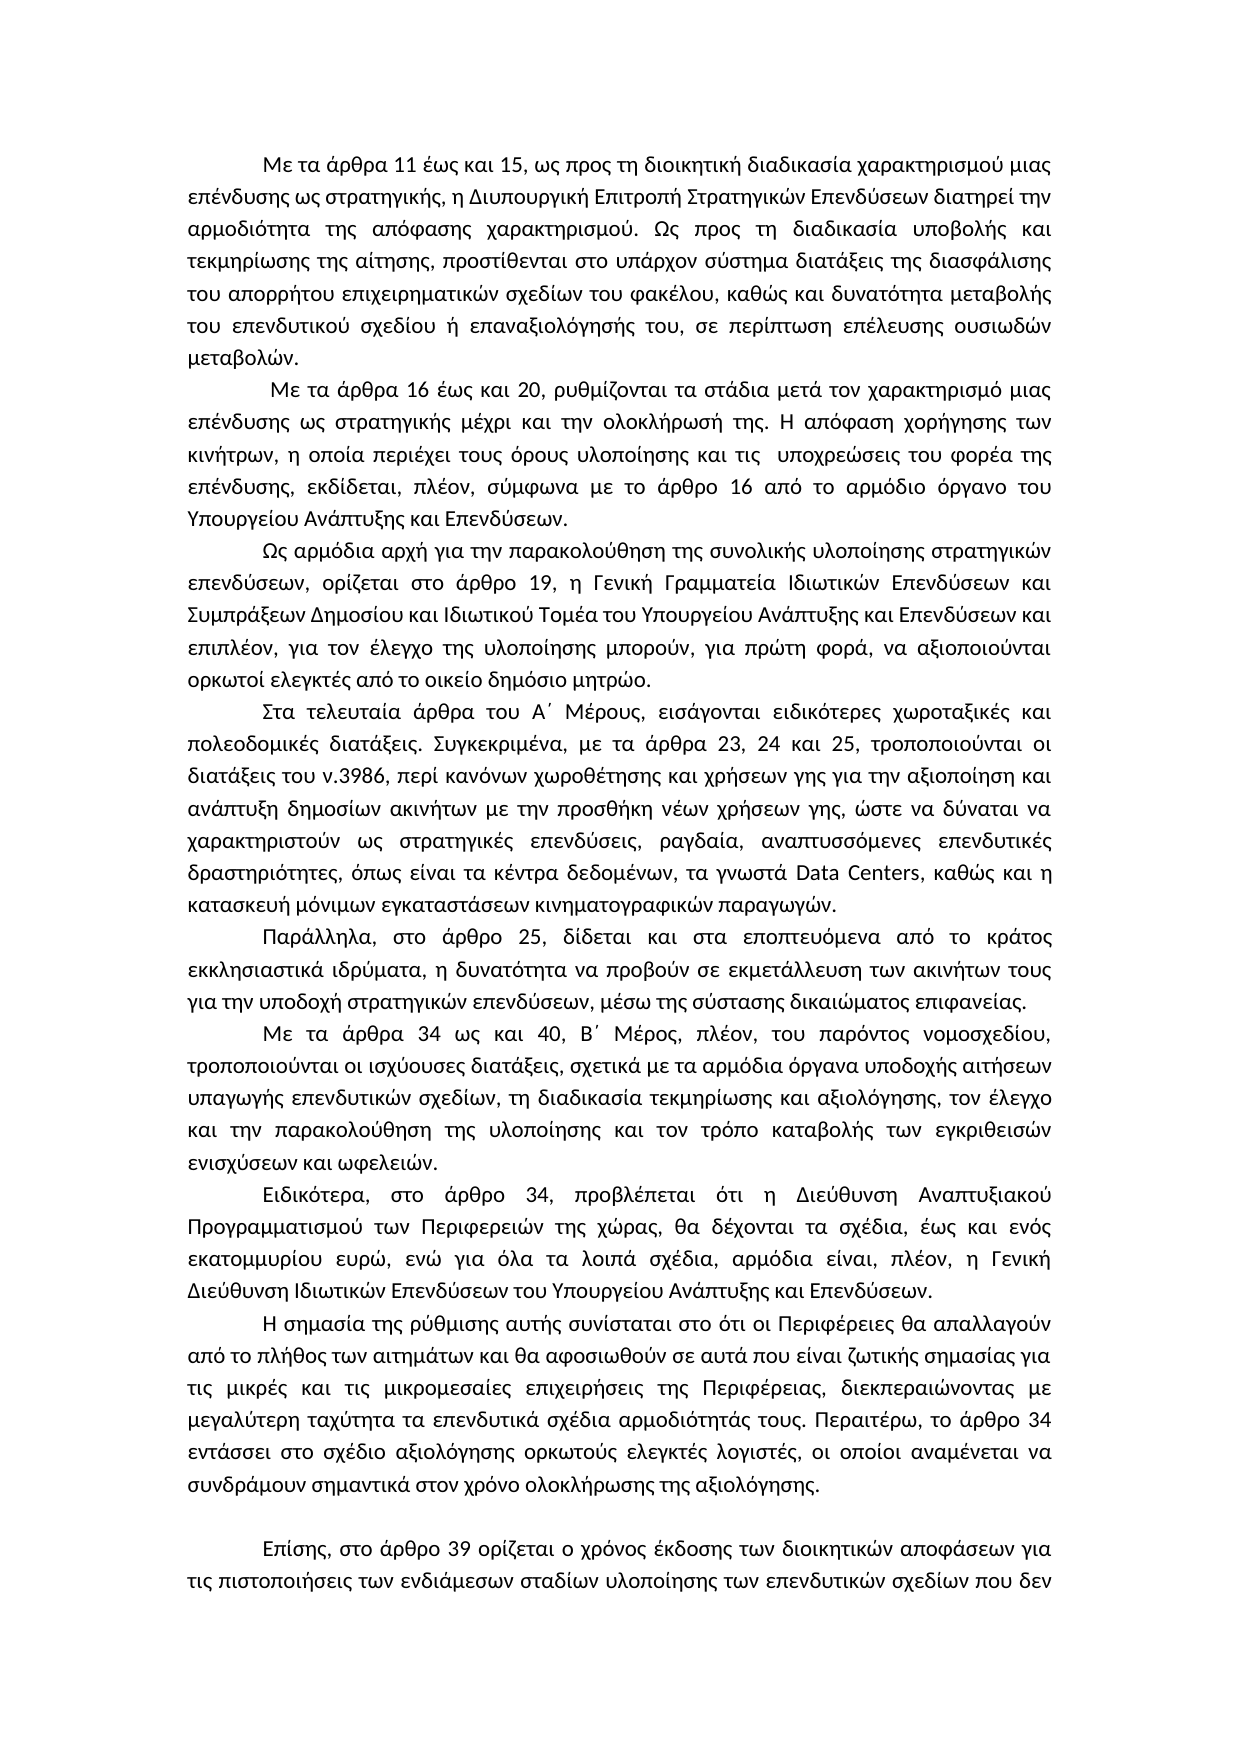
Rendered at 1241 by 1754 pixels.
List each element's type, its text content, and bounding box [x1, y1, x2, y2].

text Παράλληλα, στο άρθρο 25, δίδεται και στα εποπτευόμενα από το κράτος εκκλησιαστικά ιδρύματα, η δυνατότητα να προβούν σε εκμετάλλευση των ακινήτων τους για την υποδοχή στρατηγικών επενδύσεων, μέσω της σύστασης δικαιώματος επιφανείας. [187, 922, 1053, 1015]
text Η σημασία της ρύθμισης αυτής συνίσταται στο ότι οι Περιφέρειες θα απαλλαγούν από το πλήθος των αιτημάτων και θα αφοσιωθούν σε αυτά που είναι ζωτικής σημασίας για τις μικρές και τις μικρομεσαίες επιχειρήσεις της Περιφέρειας, διεκπεραιώνοντας με μεγαλύτερη ταχύτητα τα επενδυτικά σχέδια αρμοδιότητάς τους. Περαιτέρω, το άρθρο 34 εντάσσει στο σχέδιο αξιολόγησης ορκωτούς ελεγκτές λογιστές, οι οποίοι αναμένεται να συνδράμουν σημαντικά στον χρόνο ολοκλήρωσης της αξιολόγησης. [187, 1309, 1053, 1498]
text Με τα άρθρα 16 έως και 20, ρυθμίζονται τα στάδια μετά τον χαρακτηρισμό μιας επένδυσης ως στρατηγικής μέχρι και την ολοκλήρωσή της. Η απόφαση χορήγησης των κινήτρων, η οποία περιέχει τους όρους υλοποίησης και τις υποχρεώσεις του φορέα της επένδυσης, εκδίδεται, πλέον, σύμφωνα με το άρθρο 16 από το αρμόδιο όργανο του Υπουργείου Ανάπτυξης και Επενδύσεων. [187, 375, 1053, 532]
text Ειδικότερα, στο άρθρο 34, προβλέπεται ότι η Διεύθυνση Αναπτυξιακού Προγραμματισμού των Περιφερειών της χώρας, θα δέχονται τα σχέδια, έως και ενός εκατομμυρίου ευρώ, ενώ για όλα τα λοιπά σχέδια, αρμόδια είναι, πλέον, η Γενική Διεύθυνση Ιδιωτικών Επενδύσεων του Υπουργείου Ανάπτυξης και Επενδύσεων. [187, 1180, 1053, 1304]
text Με τα άρθρα 11 έως και 15, ως προς τη διοικητική διαδικασία χαρακτηρισμού μιας επένδυσης ως στρατηγικής, η Διυπουργική Επιτροπή Στρατηγικών Επενδύσεων διατηρεί την αρμοδιότητα της απόφασης χαρακτηρισμού. Ως προς τη διαδικασία υποβολής και τεκμηρίωσης της αίτησης, προστίθενται στο υπάρχον σύστημα διατάξεις της διασφάλισης του απορρήτου επιχειρηματικών σχεδίων του φακέλου, καθώς και δυνατότητα μεταβολής του επενδυτικού σχεδίου ή επαναξιολόγησής του, σε περίπτωση επέλευσης ουσιωδών μεταβολών. [187, 150, 1053, 371]
text Ως αρμόδια αρχή για την παρακολούθηση της συνολικής υλοποίησης στρατηγικών επενδύσεων, ορίζεται στο άρθρο 19, η Γενική Γραμματεία Ιδιωτικών Επενδύσεων και Συμπράξεων Δημοσίου και Ιδιωτικού Τομέα του Υπουργείου Ανάπτυξης και Επενδύσεων και επιπλέον, για τον έλεγχο της υλοποίησης μπορούν, για πρώτη φορά, να αξιοποιούνται ορκωτοί ελεγκτές από το οικείο δημόσιο μητρώο. [187, 536, 1053, 693]
text Με τα άρθρα 34 ως και 40, Β΄ Μέρος, πλέον, του παρόντος νομοσχεδίου, τροποποιούνται οι ισχύουσες διατάξεις, σχετικά με τα αρμόδια όργανα υποδοχής αιτήσεων υπαγωγής επενδυτικών σχεδίων, τη διαδικασία τεκμηρίωσης και αξιολόγησης, τον έλεγχο και την παρακολούθηση της υλοποίησης και τον τρόπο καταβολής των εγκριθεισών ενισχύσεων και ωφελειών. [187, 1019, 1053, 1176]
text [187, 1534, 1053, 1594]
text Στα τελευταία άρθρα του Α΄ Μέρους, εισάγονται ειδικότερες χωροταξικές και πολεοδομικές διατάξεις. Συγκεκριμένα, με τα άρθρα 23, 24 και 25, τροποποιούνται οι διατάξεις του ν.3986, περί κανόνων χωροθέτησης και χρήσεων γης για την αξιοποίηση και ανάπτυξη δημοσίων ακινήτων με την προσθήκη νέων χρήσεων γης, ώστε να δύναται να χαρακτηριστούν ως στρατηγικές επενδύσεις, ραγδαία, αναπτυσσόμενες επενδυτικές δραστηριότητες, όπως είναι τα κέντρα δεδομένων, τα γνωστά Data Centers, καθώς και η κατασκευή μόνιμων εγκαταστάσεων κινηματογραφικών παραγωγών. [187, 697, 1053, 918]
